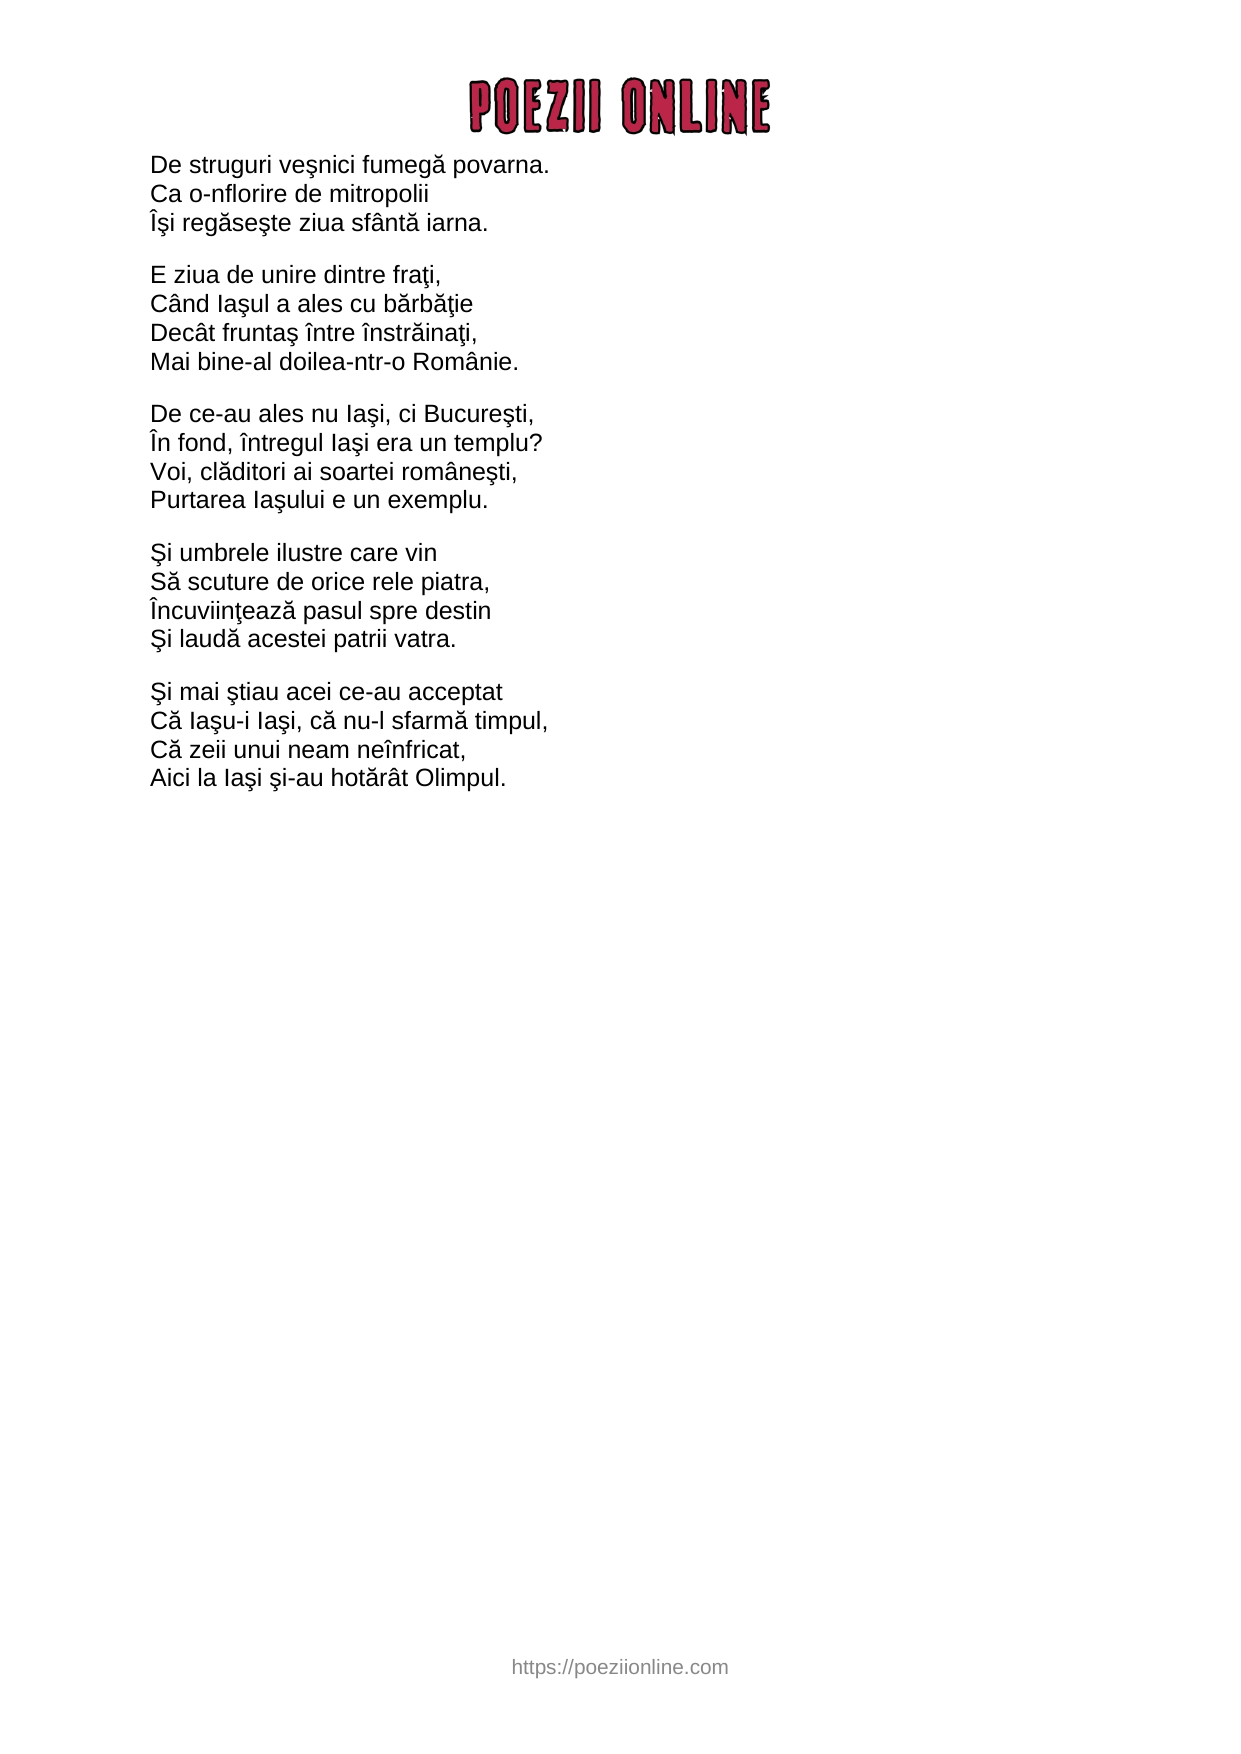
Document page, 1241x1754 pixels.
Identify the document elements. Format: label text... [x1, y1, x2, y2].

text Decât fruntaş între înstrăinaţi, [150, 318, 1090, 346]
text Încuviinţează pasul spre destin [150, 596, 1090, 624]
text În fond, întregul Iaşi era un templu? [150, 428, 1090, 457]
text De ce-au ales nu Iaşi, ci Bucureşti, [150, 399, 1090, 428]
text Că zeii unui neam neînfricat, [150, 734, 1090, 763]
text Şi umbrele ilustre care vin [150, 538, 1090, 567]
text Când Iaşul a ales cu bărbăţie [150, 289, 1090, 318]
text Purtarea Iaşului e un exemplu. [150, 485, 1090, 514]
text Să scuture de orice rele piatra, [150, 567, 1090, 596]
text Şi mai ştiau acei ce-au acceptat [150, 677, 1090, 706]
text Şi laudă acestei patrii vatra. [150, 624, 1090, 653]
text E ziua de unire dintre fraţi, [150, 260, 1090, 289]
text Îşi regăseşte ziua sfântă iarna. [150, 207, 1090, 236]
text Ca o-nflorire de mitropolii [150, 179, 1090, 207]
picture [463, 74, 777, 138]
text Voi, clăditori ai soartei româneşti, [150, 457, 1090, 485]
text De struguri veşnici fumegă povarna. [150, 150, 1090, 179]
text Aici la Iaşi şi-au hotărât Olimpul. [150, 763, 1090, 792]
text Că Iaşu-i Iaşi, că nu-l sfarmă timpul, [150, 706, 1090, 734]
text Mai bine-al doilea-ntr-o Românie. [150, 346, 1090, 375]
